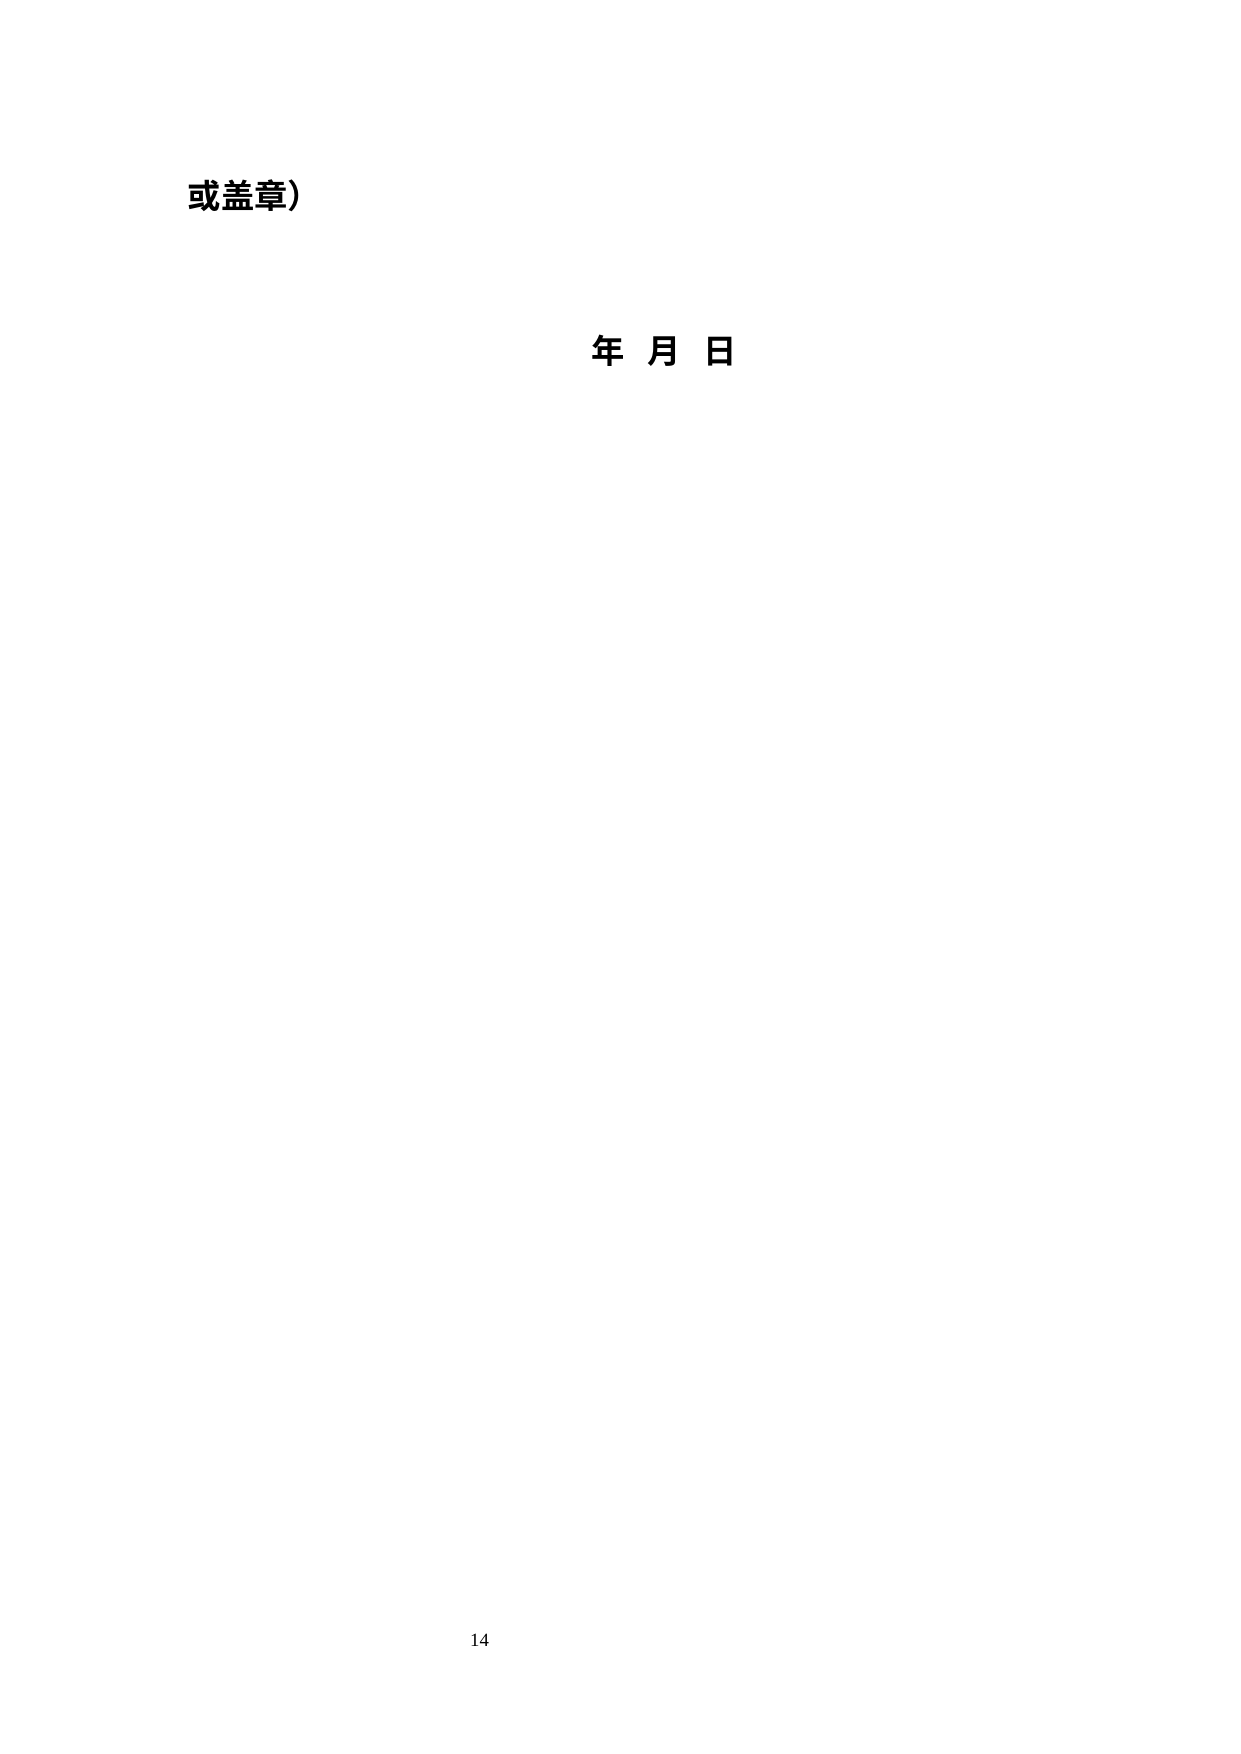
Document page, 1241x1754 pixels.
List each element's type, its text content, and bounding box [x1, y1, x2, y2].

text 年 月 日 [187, 316, 1053, 381]
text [187, 162, 1053, 227]
